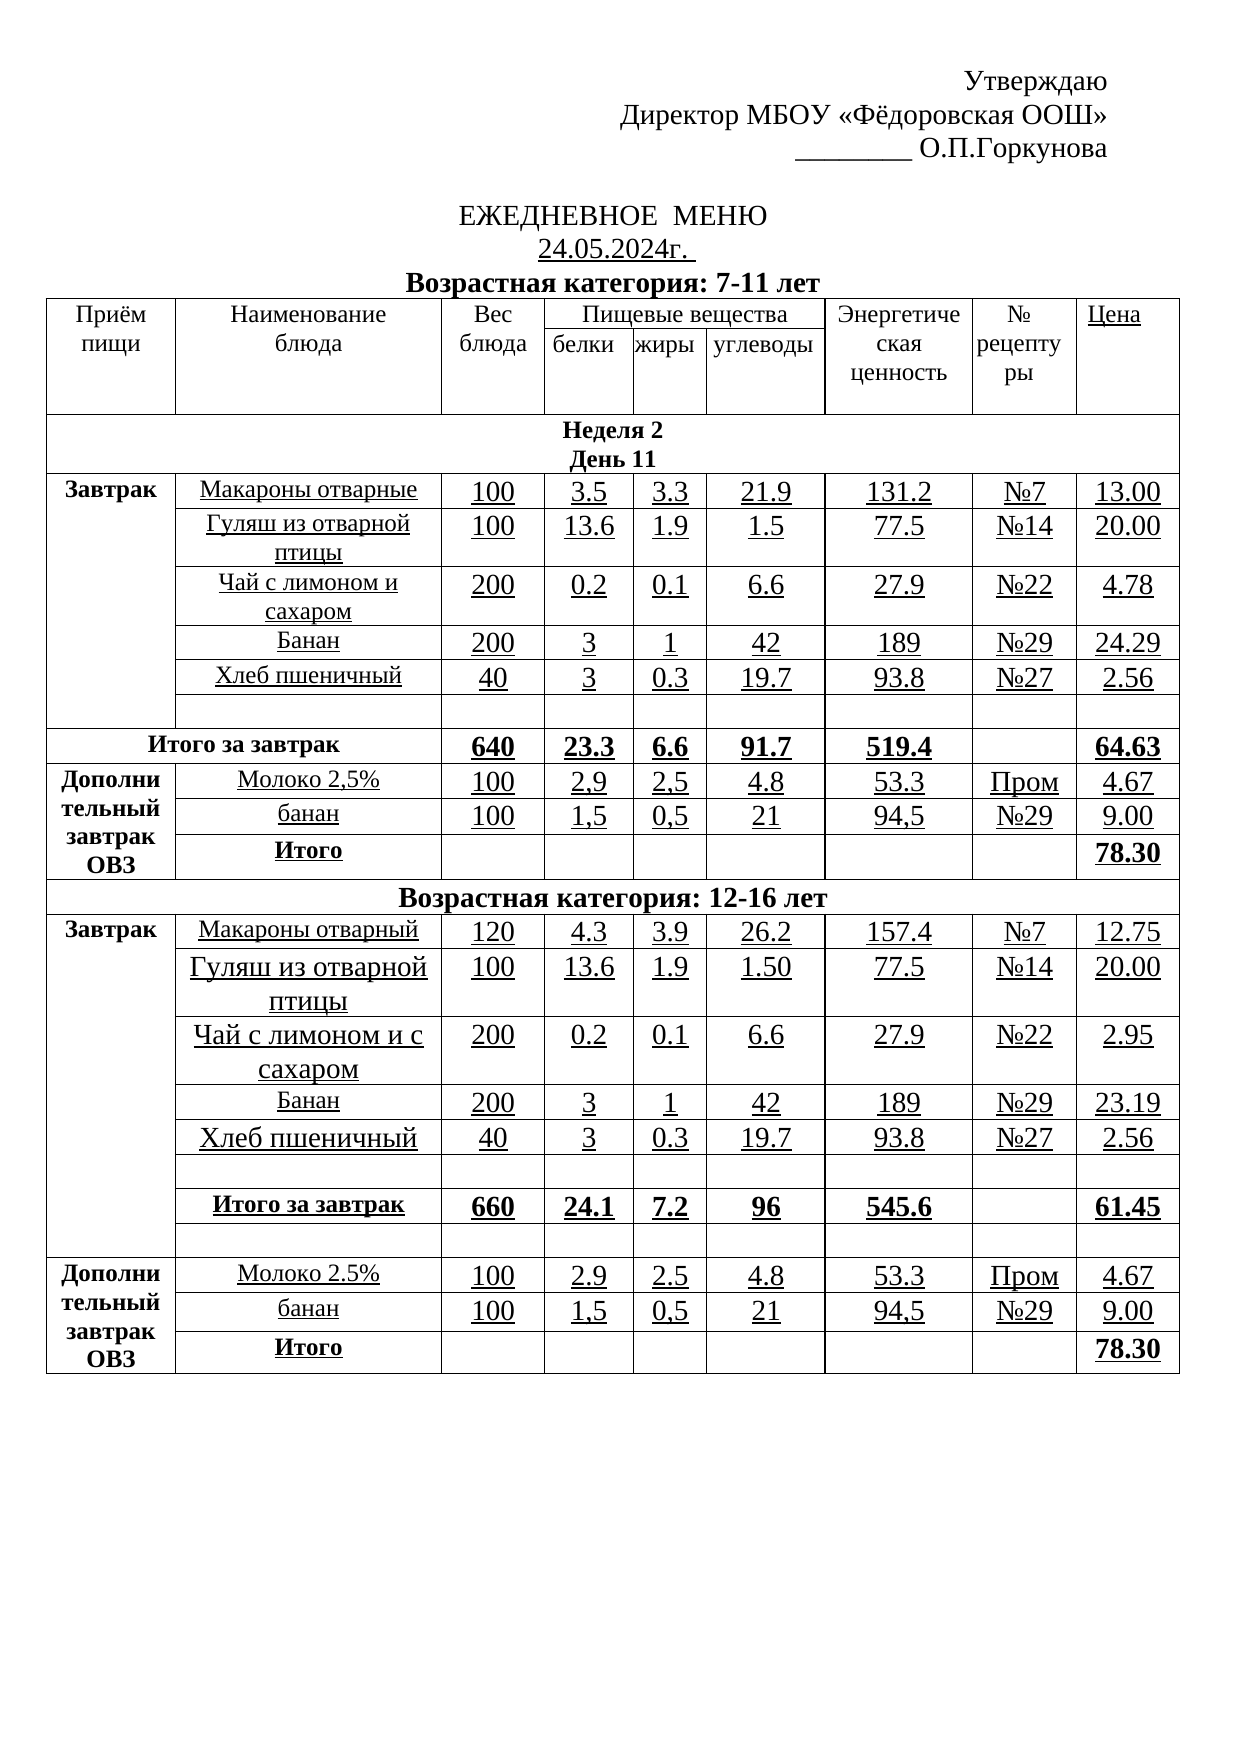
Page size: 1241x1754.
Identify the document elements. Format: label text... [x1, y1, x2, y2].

table_cell 4.3 [545, 915, 633, 948]
table_cell [634, 1224, 706, 1257]
table_cell 53.3 [826, 764, 972, 797]
table_cell 91.7 [707, 729, 824, 763]
table_cell [442, 1332, 544, 1373]
table_cell 42 [707, 626, 824, 659]
table_cell 93.8 [826, 1120, 972, 1153]
table_cell Дополнительный завтрак ОВЗ [47, 1258, 175, 1373]
table_cell [826, 1224, 972, 1257]
table_cell 24.29 [1077, 626, 1179, 659]
table_cell [973, 1224, 1076, 1257]
table_cell 200 [442, 1085, 544, 1119]
table_cell 0,5 [634, 1293, 706, 1331]
table_cell №14 [973, 509, 1076, 566]
table_cell [442, 695, 544, 728]
table_cell [176, 1224, 441, 1257]
table_cell 1.50 [707, 949, 824, 1016]
table_cell 0.1 [634, 567, 706, 624]
table_cell 1.9 [634, 509, 706, 566]
table_cell №27 [973, 660, 1076, 694]
table_cell №29 [973, 799, 1076, 834]
table_cell [634, 1155, 706, 1188]
table_cell 27.9 [826, 1017, 972, 1084]
text Директор МБОУ «Фёдоровская ООШ» [118, 97, 1107, 131]
table_cell 13.6 [545, 509, 633, 566]
table_cell [707, 695, 824, 728]
text Возрастная категория: 7-11 лет [118, 265, 1107, 298]
table_cell 94,5 [826, 1293, 972, 1331]
table_cell 1 [634, 626, 706, 659]
table_cell Чай с лимоном и с сахаром [176, 1017, 441, 1084]
table_cell [634, 695, 706, 728]
table_cell банан [176, 799, 441, 834]
table_cell 2.95 [1077, 1017, 1179, 1084]
table_cell 640 [442, 729, 544, 763]
table_cell [973, 729, 1076, 763]
table_cell 64.63 [1077, 729, 1179, 763]
table_cell Дополнительный завтрак ОВЗ [47, 764, 175, 879]
table_cell 20.00 [1077, 509, 1179, 566]
table_cell [707, 1155, 824, 1188]
text ________ О.П.Горкунова [118, 131, 1107, 164]
table_cell 6.6 [707, 1017, 824, 1084]
table_cell №14 [973, 949, 1076, 1016]
table_cell 131.2 [826, 474, 972, 507]
table_cell 100 [442, 799, 544, 834]
table_cell 19.7 [707, 660, 824, 694]
table_cell 3.5 [545, 474, 633, 507]
table_cell 21 [707, 1293, 824, 1331]
table_cell Гуляш из отварной птицы [176, 949, 441, 1016]
table_cell 545.6 [826, 1189, 972, 1223]
table_cell 3 [545, 626, 633, 659]
table_cell 4.8 [707, 1258, 824, 1292]
table_cell 53.3 [826, 1258, 972, 1292]
table_cell №29 [973, 1293, 1076, 1331]
table_cell 200 [442, 567, 544, 624]
table_cell 26.2 [707, 915, 824, 948]
table_cell Завтрак [47, 915, 175, 1257]
table_cell 1,5 [545, 1293, 633, 1331]
table_cell банан [176, 1293, 441, 1331]
table_cell [973, 1155, 1076, 1188]
table_cell белки [545, 329, 633, 414]
table_cell 2.9 [545, 1258, 633, 1292]
table_cell 6.6 [707, 567, 824, 624]
table_cell [826, 695, 972, 728]
table_cell [826, 1155, 972, 1188]
table_cell 1.9 [634, 949, 706, 1016]
table_cell 3.9 [634, 915, 706, 948]
table_cell [634, 835, 706, 879]
table_cell 96 [707, 1189, 824, 1223]
table_cell №29 [973, 1085, 1076, 1119]
table_header Энергетическая ценность [826, 299, 972, 414]
table_cell 27.9 [826, 567, 972, 624]
table_cell Неделя 2 День 11 [47, 415, 1179, 473]
table_cell 0.3 [634, 1120, 706, 1153]
table_cell 157.4 [826, 915, 972, 948]
table_cell [826, 835, 972, 879]
table_cell 12.75 [1077, 915, 1179, 948]
table_cell 93.8 [826, 660, 972, 694]
table_cell 13.00 [1077, 474, 1179, 507]
table_cell 0.2 [545, 567, 633, 624]
table_cell [545, 695, 633, 728]
table_cell 120 [442, 915, 544, 948]
table_cell №22 [973, 567, 1076, 624]
table_cell жиры [634, 329, 706, 414]
table_header Вес блюда [442, 299, 544, 414]
table_cell Итого [176, 835, 441, 879]
table_cell 20.00 [1077, 949, 1179, 1016]
table_cell 200 [442, 626, 544, 659]
table_cell 9.00 [1077, 799, 1179, 834]
table_cell 0,5 [634, 799, 706, 834]
table_cell 100 [442, 949, 544, 1016]
table_header Наименование блюда [176, 299, 441, 414]
table_cell 4.8 [707, 764, 824, 797]
table_cell 100 [442, 1258, 544, 1292]
text 24.05.2024г. [118, 231, 1107, 265]
table_header Пищевые вещества [545, 299, 824, 328]
table_cell [176, 1155, 441, 1188]
table_cell Гуляш из отварной птицы [176, 509, 441, 566]
table_cell 2.56 [1077, 660, 1179, 694]
table_cell 2.5 [634, 1258, 706, 1292]
table_cell 94,5 [826, 799, 972, 834]
table_cell 1 [634, 1085, 706, 1119]
text Утверждаю [118, 63, 1107, 97]
table_cell 2,9 [545, 764, 633, 797]
table_cell [1077, 1155, 1179, 1188]
table_cell 9.00 [1077, 1293, 1179, 1331]
table_header Приём пищи [47, 299, 175, 414]
table_cell 100 [442, 509, 544, 566]
table_cell Молоко 2,5% [176, 764, 441, 797]
table_cell [707, 1332, 824, 1373]
table_cell №7 [973, 915, 1076, 948]
table_cell [973, 1189, 1076, 1223]
table_cell [442, 1155, 544, 1188]
table_cell 1.5 [707, 509, 824, 566]
table_header Цена [1077, 299, 1179, 414]
table_cell 100 [442, 1293, 544, 1331]
table_cell 21 [707, 799, 824, 834]
table_cell 519.4 [826, 729, 972, 763]
table_cell 100 [442, 474, 544, 507]
table_cell 4.67 [1077, 1258, 1179, 1292]
table_cell 40 [442, 660, 544, 694]
table_cell Пром [973, 1258, 1076, 1292]
table_cell 61.45 [1077, 1189, 1179, 1223]
table_cell углеводы [707, 329, 824, 414]
table_cell [1077, 1224, 1179, 1257]
table_cell 2.56 [1077, 1120, 1179, 1153]
table_cell 0.1 [634, 1017, 706, 1084]
table_cell [634, 1332, 706, 1373]
table_cell 78.30 [1077, 835, 1179, 879]
table_cell №7 [973, 474, 1076, 507]
table_cell 3 [545, 1120, 633, 1153]
table_cell 3.3 [634, 474, 706, 507]
table_cell Банан [176, 626, 441, 659]
table_cell [973, 695, 1076, 728]
table_cell 4.78 [1077, 567, 1179, 624]
table_cell Завтрак [47, 474, 175, 728]
table_cell 24.1 [545, 1189, 633, 1223]
table_cell [826, 1332, 972, 1373]
table_cell Хлеб пшеничный [176, 660, 441, 694]
table_cell [545, 1224, 633, 1257]
table_cell 2,5 [634, 764, 706, 797]
table_cell 100 [442, 764, 544, 797]
table_cell [1077, 695, 1179, 728]
table_cell 3 [545, 1085, 633, 1119]
table_cell Итого [176, 1332, 441, 1373]
table_cell Банан [176, 1085, 441, 1119]
table_cell 6.6 [634, 729, 706, 763]
table_cell [545, 1332, 633, 1373]
table_cell 78.30 [1077, 1332, 1179, 1373]
table_cell Макароны отварные [176, 474, 441, 507]
table_cell №29 [973, 626, 1076, 659]
table_cell 4.67 [1077, 764, 1179, 797]
table_cell Макароны отварный [176, 915, 441, 948]
table_cell 660 [442, 1189, 544, 1223]
table_cell 23.19 [1077, 1085, 1179, 1119]
table_cell №22 [973, 1017, 1076, 1084]
table_cell 77.5 [826, 949, 972, 1016]
table_cell 21.9 [707, 474, 824, 507]
table_cell 189 [826, 1085, 972, 1119]
table_cell 200 [442, 1017, 544, 1084]
table_cell Итого за завтрак [47, 729, 441, 763]
table_cell 1,5 [545, 799, 633, 834]
table_cell Итого за завтрак [176, 1189, 441, 1223]
table_cell [442, 835, 544, 879]
table_cell [973, 835, 1076, 879]
table_cell 0.3 [634, 660, 706, 694]
table_cell 23.3 [545, 729, 633, 763]
table_cell [545, 835, 633, 879]
table_cell Пром [973, 764, 1076, 797]
table_cell [176, 695, 441, 728]
table_cell [973, 1332, 1076, 1373]
table_cell 189 [826, 626, 972, 659]
table_cell 77.5 [826, 509, 972, 566]
table_cell 13.6 [545, 949, 633, 1016]
text ЕЖЕДНЕВНОЕ МЕНЮ [118, 198, 1107, 231]
table_cell [707, 1224, 824, 1257]
table_cell [442, 1224, 544, 1257]
table_cell 40 [442, 1120, 544, 1153]
table_cell 3 [545, 660, 633, 694]
table_cell [545, 1155, 633, 1188]
table_cell 0.2 [545, 1017, 633, 1084]
table_cell Хлеб пшеничный [176, 1120, 441, 1153]
table_cell №27 [973, 1120, 1076, 1153]
table_header № рецептуры [973, 299, 1076, 414]
table_cell Молоко 2.5% [176, 1258, 441, 1292]
table_cell [707, 835, 824, 879]
table_cell 19.7 [707, 1120, 824, 1153]
table_cell Возрастная категория: 12-16 лет [47, 880, 1179, 913]
table_cell Чай с лимоном и сахаром [176, 567, 441, 624]
table_cell 7.2 [634, 1189, 706, 1223]
table_cell 42 [707, 1085, 824, 1119]
